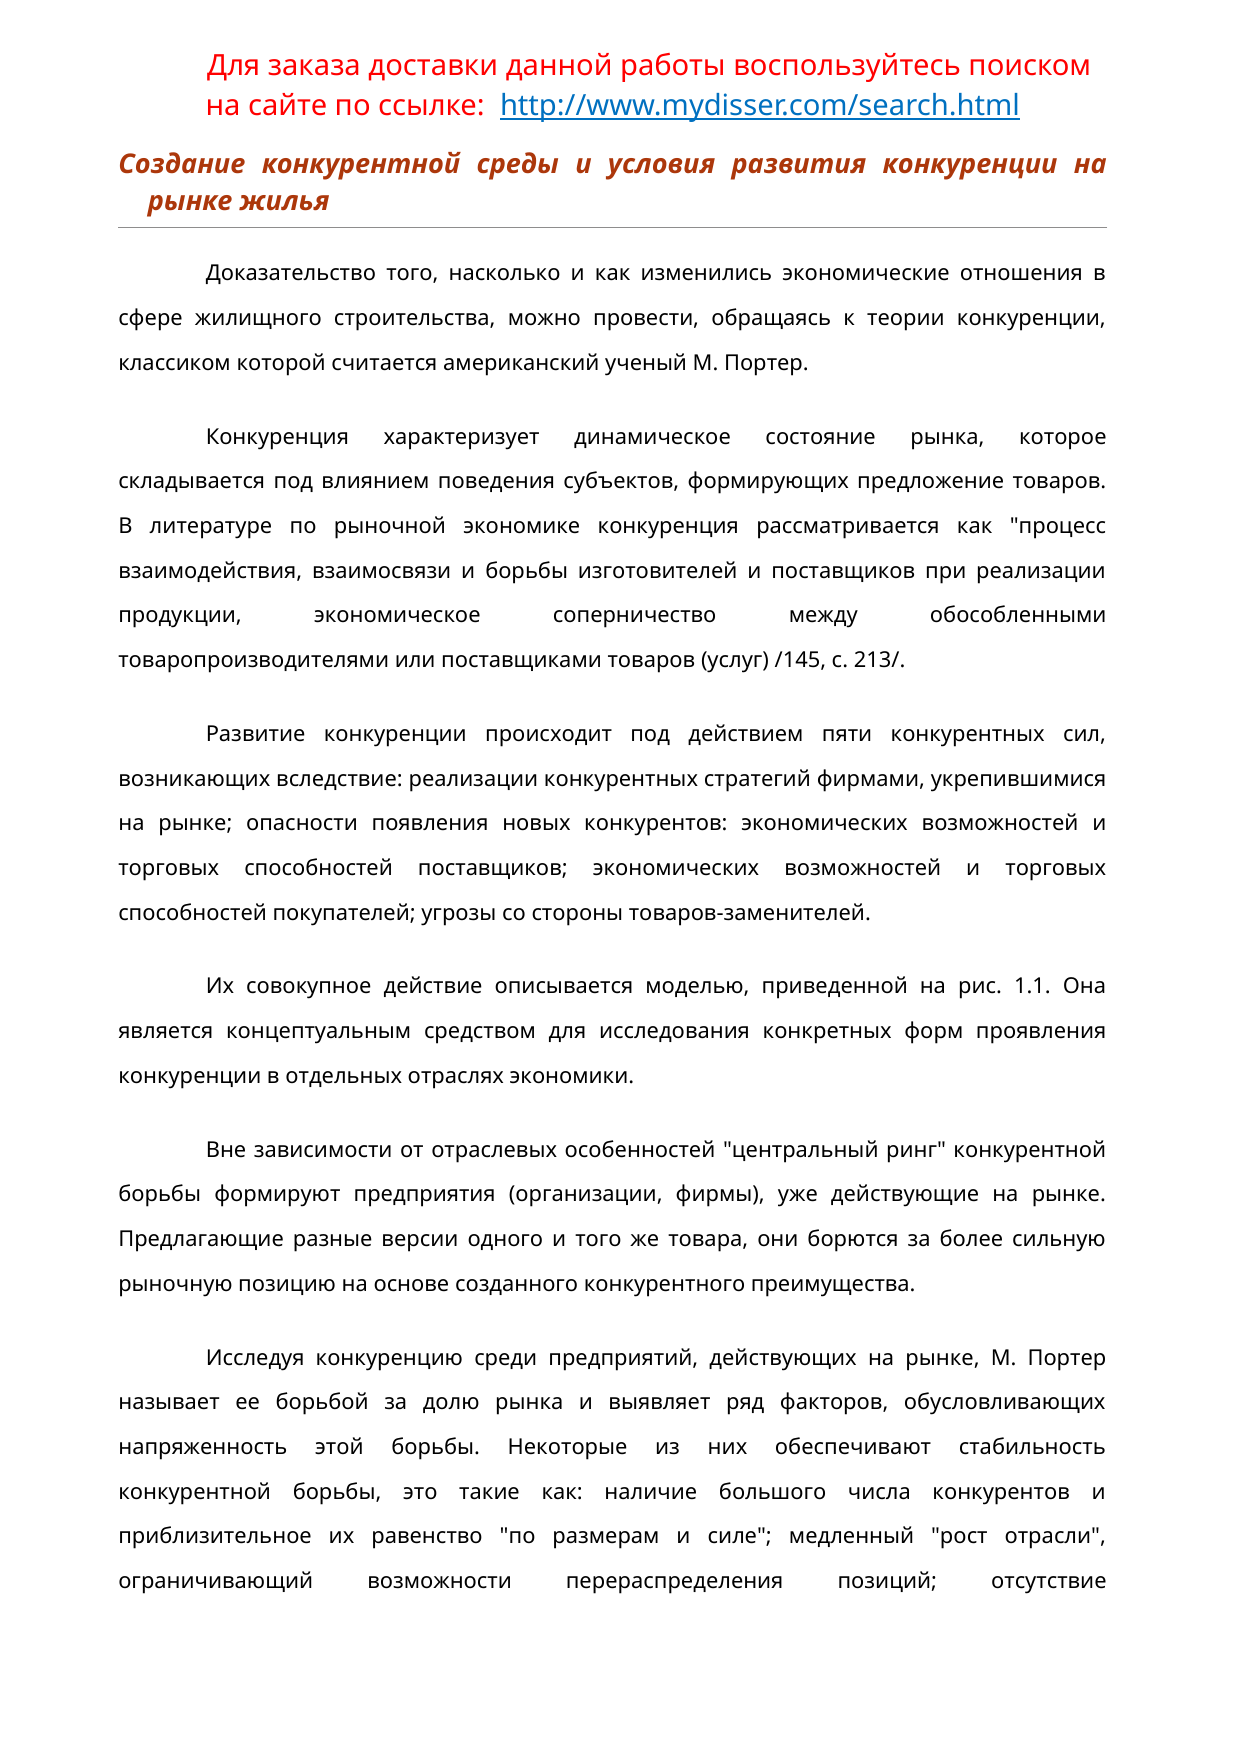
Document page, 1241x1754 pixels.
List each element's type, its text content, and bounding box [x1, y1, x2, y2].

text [118, 1342, 1107, 1595]
subtitle Создание конкурентной среды и условия развития конкуренции на рынке жилья [118, 144, 1107, 227]
text Конкуренция характеризует динамическое состояние рынка, которое складывается под влиянием поведения субъектов, формирующих предложение товаров. В литературе по рыночной экономике конкуренция рассматривается как "процесс взаимодействия, взаимосвязи и борьбы изготовителей и поставщиков при реализации продукции, экономическое соперничество между обособленными товаропроизводителями или поставщиками товаров (услуг) /145, с. 213/. [118, 421, 1107, 674]
text Вне зависимости от отраслевых особенностей "центральный ринг" конкурентной борьбы формируют предприятия (организации, фирмы), уже действующие на рынке. Предлагающие разные версии одного и того же товара, они борются за более сильную рыночную позицию на основе созданного конкурентного преимущества. [118, 1134, 1107, 1298]
text Доказательство того, насколько и как изменились экономические отношения в сфере жилищного строительства, можно провести, обращаясь к теории конкуренции, классиком которой считается американский ученый М. Портер. [118, 257, 1107, 377]
text Их совокупное действие описывается моделью, приведенной на рис. 1.1. Она является концептуальным средством для исследования конкретных форм проявления конкуренции в отдельных отраслях экономики. [118, 971, 1107, 1090]
text Развитие конкуренции происходит под действием пяти конкурентных сил, возникающих вследствие: реализации конкурентных стратегий фирмами, укрепившимися на рынке; опасности появления новых конкурентов: экономических возможностей и торговых способностей поставщиков; экономических возможностей и торговых способностей покупателей; угрозы со стороны товаров-заменителей. [118, 718, 1107, 926]
